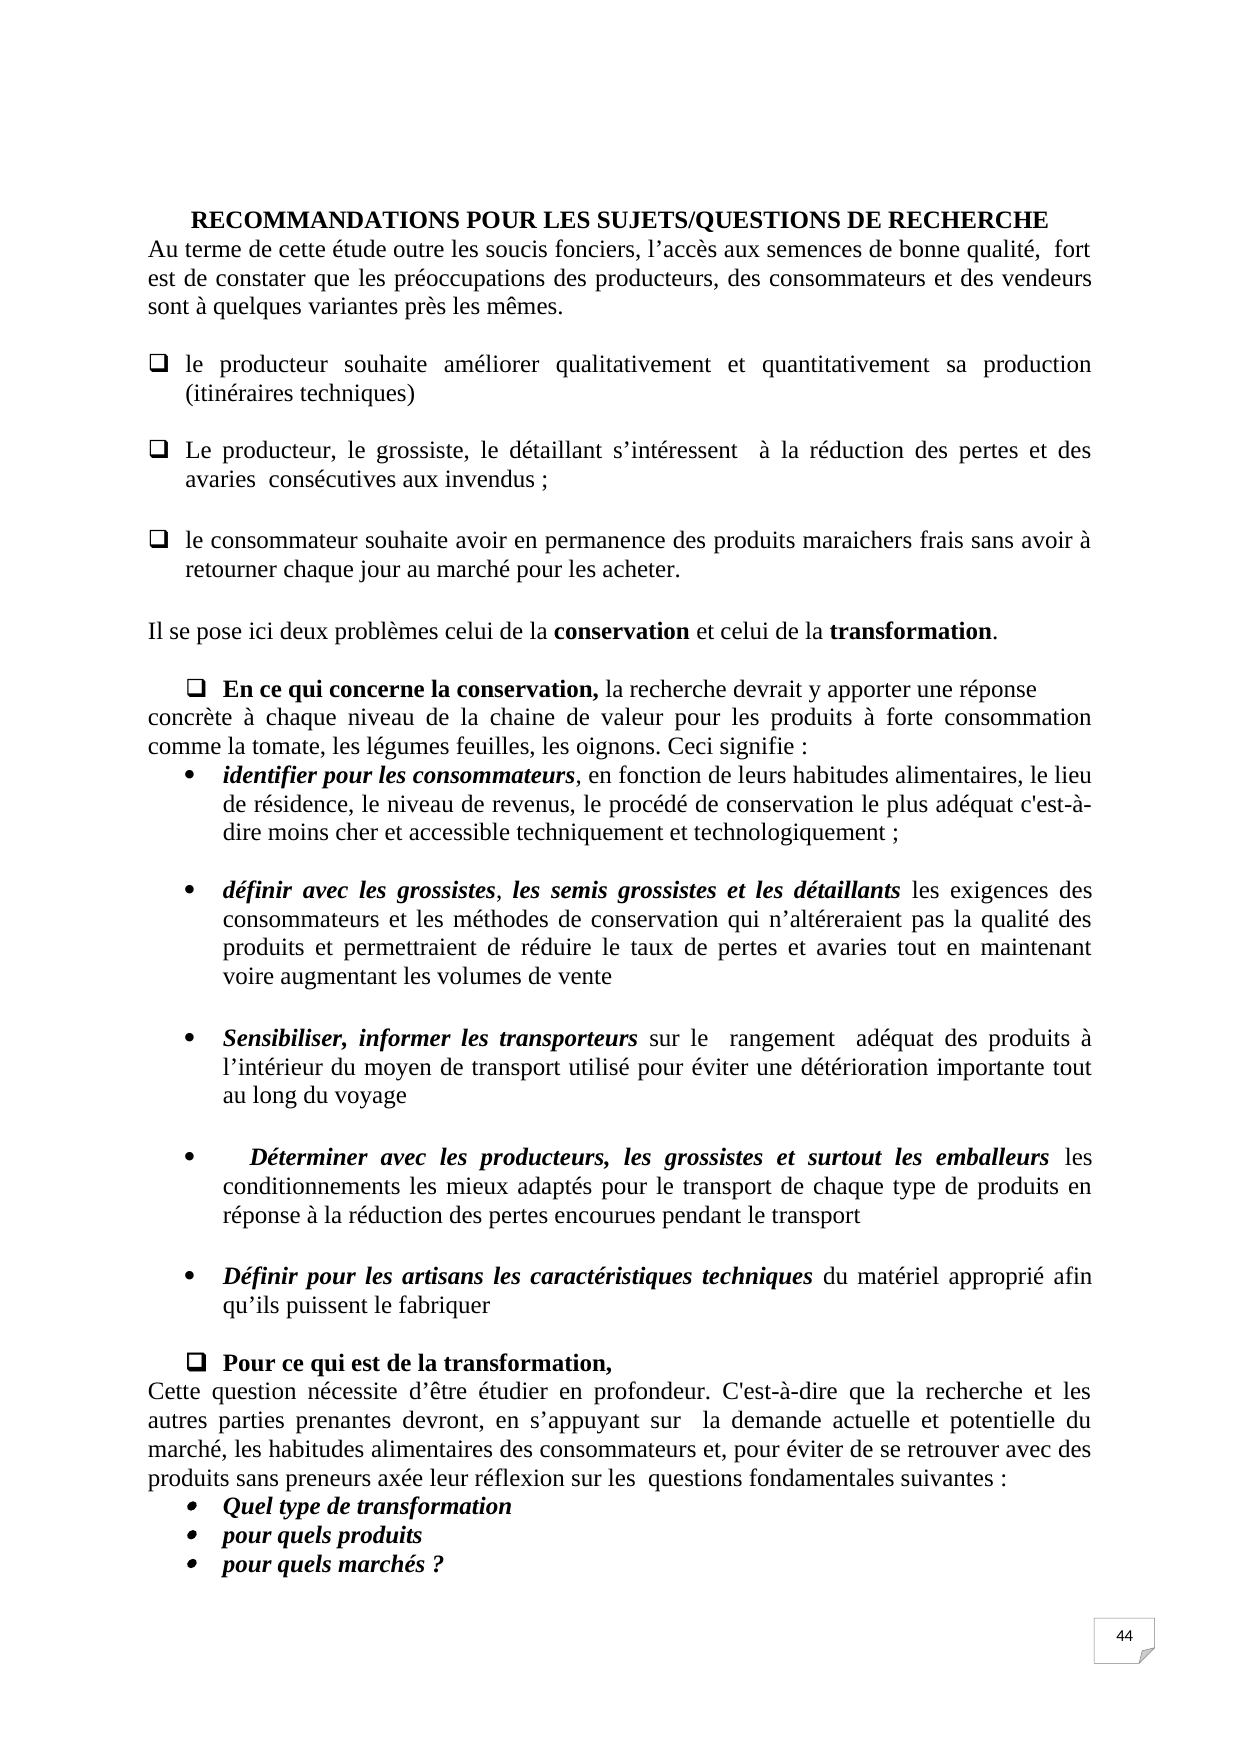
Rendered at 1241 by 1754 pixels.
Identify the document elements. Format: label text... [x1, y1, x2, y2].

list pour quels marchés ? [185, 1549, 1093, 1578]
list pour quels produits [185, 1520, 1093, 1549]
list Pour ce qui est de la transformation, [185, 1348, 1093, 1376]
text Il se pose ici deux problèmes celui de la conservation et celui de la transformation. [148, 616, 1093, 645]
list le consommateur souhaite avoir en permanence des produits maraichers frais sans avoir à retourner chaque jour au marché pour les acheter. [148, 526, 1093, 583]
text Au terme de cette étude outre les soucis fonciers, l’accès aux semences de bonne qualité, fort est de constater que les préoccupations des producteurs, des consommateurs et des vendeurs sont à quelques variantes près les mêmes. [148, 234, 1093, 320]
list En ce qui concerne la conservation, la recherche devrait y apporter une réponse [185, 674, 1093, 702]
list Sensibiliser, informer les transporteurs sur le rangement adéquat des produits à l’intérieur du moyen de transport utilisé pour éviter une détérioration importante tout au long du voyage [185, 1023, 1093, 1109]
list Quel type de transformation [185, 1491, 1093, 1520]
list le producteur souhaite améliorer qualitativement et quantitativement sa production (itinéraires techniques) [148, 349, 1093, 406]
text concrète à chaque niveau de la chaine de valeur pour les produits à forte consommation comme la tomate, les légumes feuilles, les oignons. Ceci signifie : [148, 702, 1093, 760]
list Définir pour les artisans les caractéristiques techniques du matériel approprié afin qu’ils puissent le fabriquer [185, 1261, 1093, 1319]
text RECOMMANDATIONS POUR LES SUJETS/QUESTIONS DE RECHERCHE [148, 205, 1093, 234]
list Déterminer avec les producteurs, les grossistes et surtout les emballeurs les conditionnements les mieux adaptés pour le transport de chaque type de produits en réponse à la réduction des pertes encourues pendant le transport [185, 1142, 1093, 1228]
text Cette question nécessite d’être étudier en profondeur. C'est-à-dire que la recherche et les autres parties prenantes devront, en s’appuyant sur la demande actuelle et potentielle du marché, les habitudes alimentaires des consommateurs et, pour éviter de se retrouver avec des produits sans preneurs axée leur réflexion sur les questions fondamentales suivantes : [148, 1376, 1093, 1491]
list Le producteur, le grossiste, le détaillant s’intéressent à la réduction des pertes et des avaries consécutives aux invendus ; [148, 435, 1093, 493]
list identifier pour les consommateurs, en fonction de leurs habitudes alimentaires, le lieu de résidence, le niveau de revenus, le procédé de conservation le plus adéquat c'est-à-dire moins cher et accessible techniquement et technologiquement ; [185, 760, 1093, 846]
list définir avec les grossistes, les semis grossistes et les détaillants les exigences des consommateurs et les méthodes de conservation qui n’altéreraient pas la qualité des produits et permettraient de réduire le taux de pertes et avaries tout en maintenant voire augmentant les volumes de vente [185, 875, 1093, 990]
